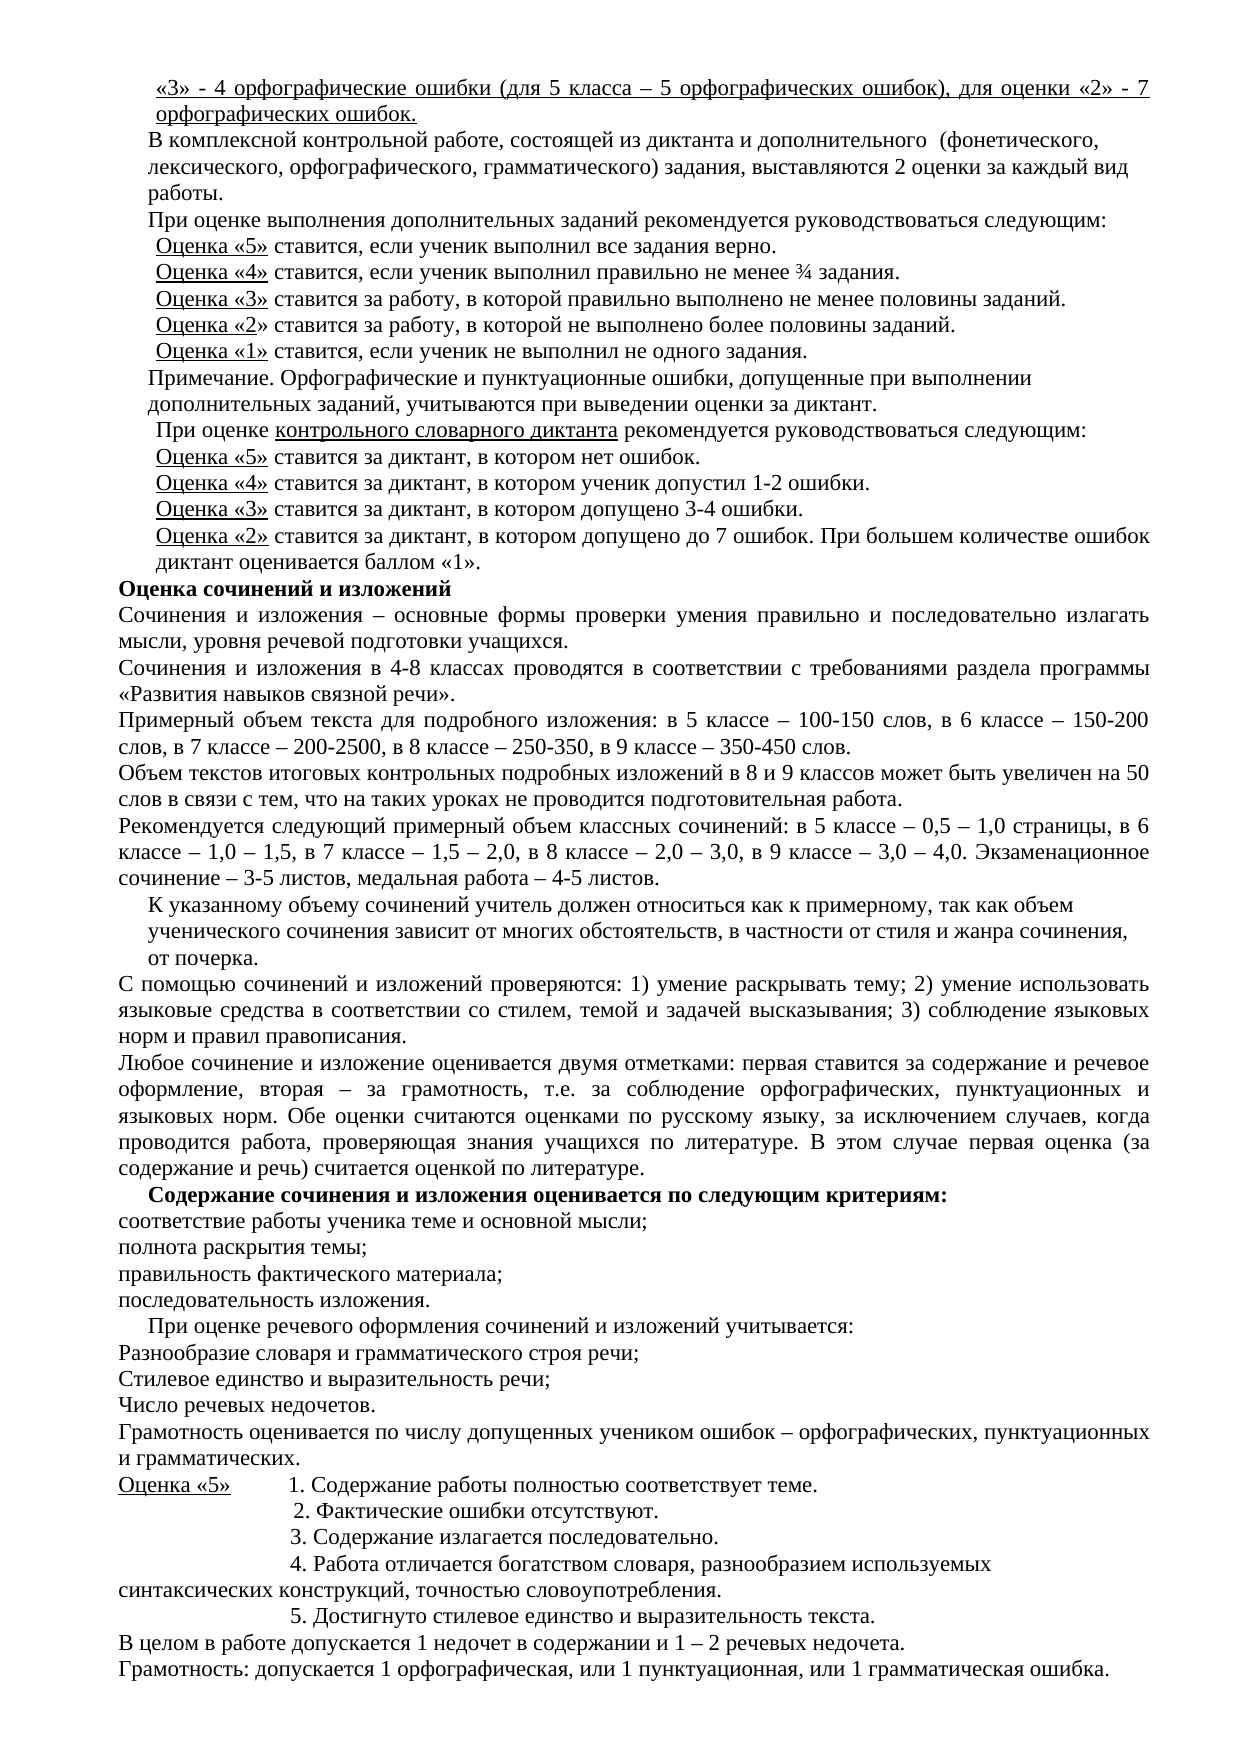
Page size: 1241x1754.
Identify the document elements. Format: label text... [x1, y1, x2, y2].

text 3. Содержание излагается последовательно. [118, 1523, 1152, 1550]
text К указанному объему сочинений учитель должен относиться как к примерному, так как объем ученического сочинения зависит от многих обстоятельств, в частности от стиля и жанра сочинения, от почерка. [148, 891, 1152, 970]
text Оценка «5» ставится, если ученик выполнил все задания верно. [156, 232, 1152, 258]
text При оценке речевого оформления сочинений и изложений учитывается: [148, 1312, 1152, 1339]
text 2. Фактические ошибки отсутствуют. [156, 1497, 1152, 1523]
text Оценка сочинений и изложений [118, 574, 1152, 601]
text Разнообразие словаря и грамматического строя речи; [118, 1339, 1152, 1365]
text Оценка «5» ставится за диктант, в котором нет ошибок. [156, 443, 1152, 469]
text В комплексной контрольной работе, состоящей из диктанта и дополнительного (фонетического, лексического, орфографического, грамматического) задания, выставляются 2 оценки за каждый вид работы. [148, 127, 1152, 206]
text соответствие работы ученика теме и основной мысли; [118, 1207, 1152, 1233]
text Объем текстов итоговых контрольных подробных изложений в 8 и 9 классов может быть увеличен на 50 слов в связи с тем, что на таких уроках не проводится подготовительная работа. [118, 759, 1152, 812]
text Оценка «2» ставится за работу, в которой не выполнено более половины заданий. [156, 311, 1152, 337]
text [156, 74, 1152, 127]
text Стилевое единство и выразительность речи; [118, 1365, 1152, 1392]
text правильность фактического материала; [118, 1260, 1152, 1286]
text Примерный объем текста для подробного изложения: в 5 классе – 100-150 слов, в 6 классе – 150-200 слов, в 7 классе – 200-2500, в 8 классе – 250-350, в 9 классе – 350-450 слов. [118, 706, 1152, 759]
text 4. Работа отличается богатством словаря, разнообразием используемых [118, 1550, 1152, 1576]
text синтаксических конструкций, точностью словоупотребления. [118, 1576, 1152, 1602]
text Оценка «3» ставится за работу, в которой правильно выполнено не менее половины заданий. [156, 285, 1152, 311]
text Содержание сочинения и изложения оценивается по следующим критериям: [148, 1181, 1152, 1207]
text Оценка «5» 1. Содержание работы полностью соответствует теме. [118, 1471, 1152, 1497]
text Число речевых недочетов. [118, 1392, 1152, 1418]
text В целом в работе допускается 1 недочет в содержании и 1 – 2 речевых недочета. [118, 1629, 1152, 1655]
text Оценка «1» ставится, если ученик не выполнил не одного задания. [156, 337, 1152, 364]
text Сочинения и изложения в 4-8 классах проводятся в соответствии с требованиями раздела программы «Развития навыков связной речи». [118, 654, 1152, 706]
text последовательность изложения. [118, 1286, 1152, 1312]
text полнота раскрытия темы; [118, 1233, 1152, 1260]
text Сочинения и изложения – основные формы проверки умения правильно и последовательно излагать мысли, уровня речевой подготовки учащихся. [118, 601, 1152, 654]
text Примечание. Орфографические и пунктуационные ошибки, допущенные при выполнении дополнительных заданий, учитываются при выведении оценки за диктант. [148, 364, 1152, 416]
text Оценка «2» ставится за диктант, в котором допущено до 7 ошибок. При большем количестве ошибок диктант оценивается баллом «1». [156, 522, 1152, 574]
text Рекомендуется следующий примерный объем классных сочинений: в 5 классе – 0,5 – 1,0 страницы, в 6 классе – 1,0 – 1,5, в 7 классе – 1,5 – 2,0, в 8 классе – 2,0 – 3,0, в 9 классе – 3,0 – 4,0. Экзаменационное сочинение – 3-5 листов, медальная работа – 4-5 листов. [118, 812, 1152, 891]
text При оценке выполнения дополнительных заданий рекомендуется руководствоваться следующим: [148, 206, 1152, 232]
text Грамотность оценивается по числу допущенных учеником ошибок – орфографических, пунктуационных и грамматических. [118, 1418, 1152, 1471]
text Оценка «3» ставится за диктант, в котором допущено 3-4 ошибки. [156, 496, 1152, 522]
text Оценка «4» ставится, если ученик выполнил правильно не менее ¾ задания. [156, 258, 1152, 285]
text При оценке контрольного словарного диктанта рекомендуется руководствоваться следующим: [156, 416, 1152, 443]
text Грамотность: допускается 1 орфографическая, или 1 пунктуационная, или 1 грамматическая ошибка. [118, 1655, 1152, 1681]
text 5. Достигнуто стилевое единство и выразительность текста. [118, 1602, 1152, 1629]
text Оценка «4» ставится за диктант, в котором ученик допустил 1-2 ошибки. [156, 469, 1152, 496]
text Любое сочинение и изложение оценивается двумя отметками: первая ставится за содержание и речевое оформление, вторая – за грамотность, т.е. за соблюдение орфографических, пунктуационных и языковых норм. Обе оценки считаются оценками по русскому языку, за исключением случаев, когда проводится работа, проверяющая знания учащихся по литературе. В этом случае первая оценка (за содержание и речь) считается оценкой по литературе. [118, 1049, 1152, 1181]
text С помощью сочинений и изложений проверяются: 1) умение раскрывать тему; 2) умение использовать языковые средства в соответствии со стилем, темой и задачей высказывания; 3) соблюдение языковых норм и правил правописания. [118, 970, 1152, 1049]
